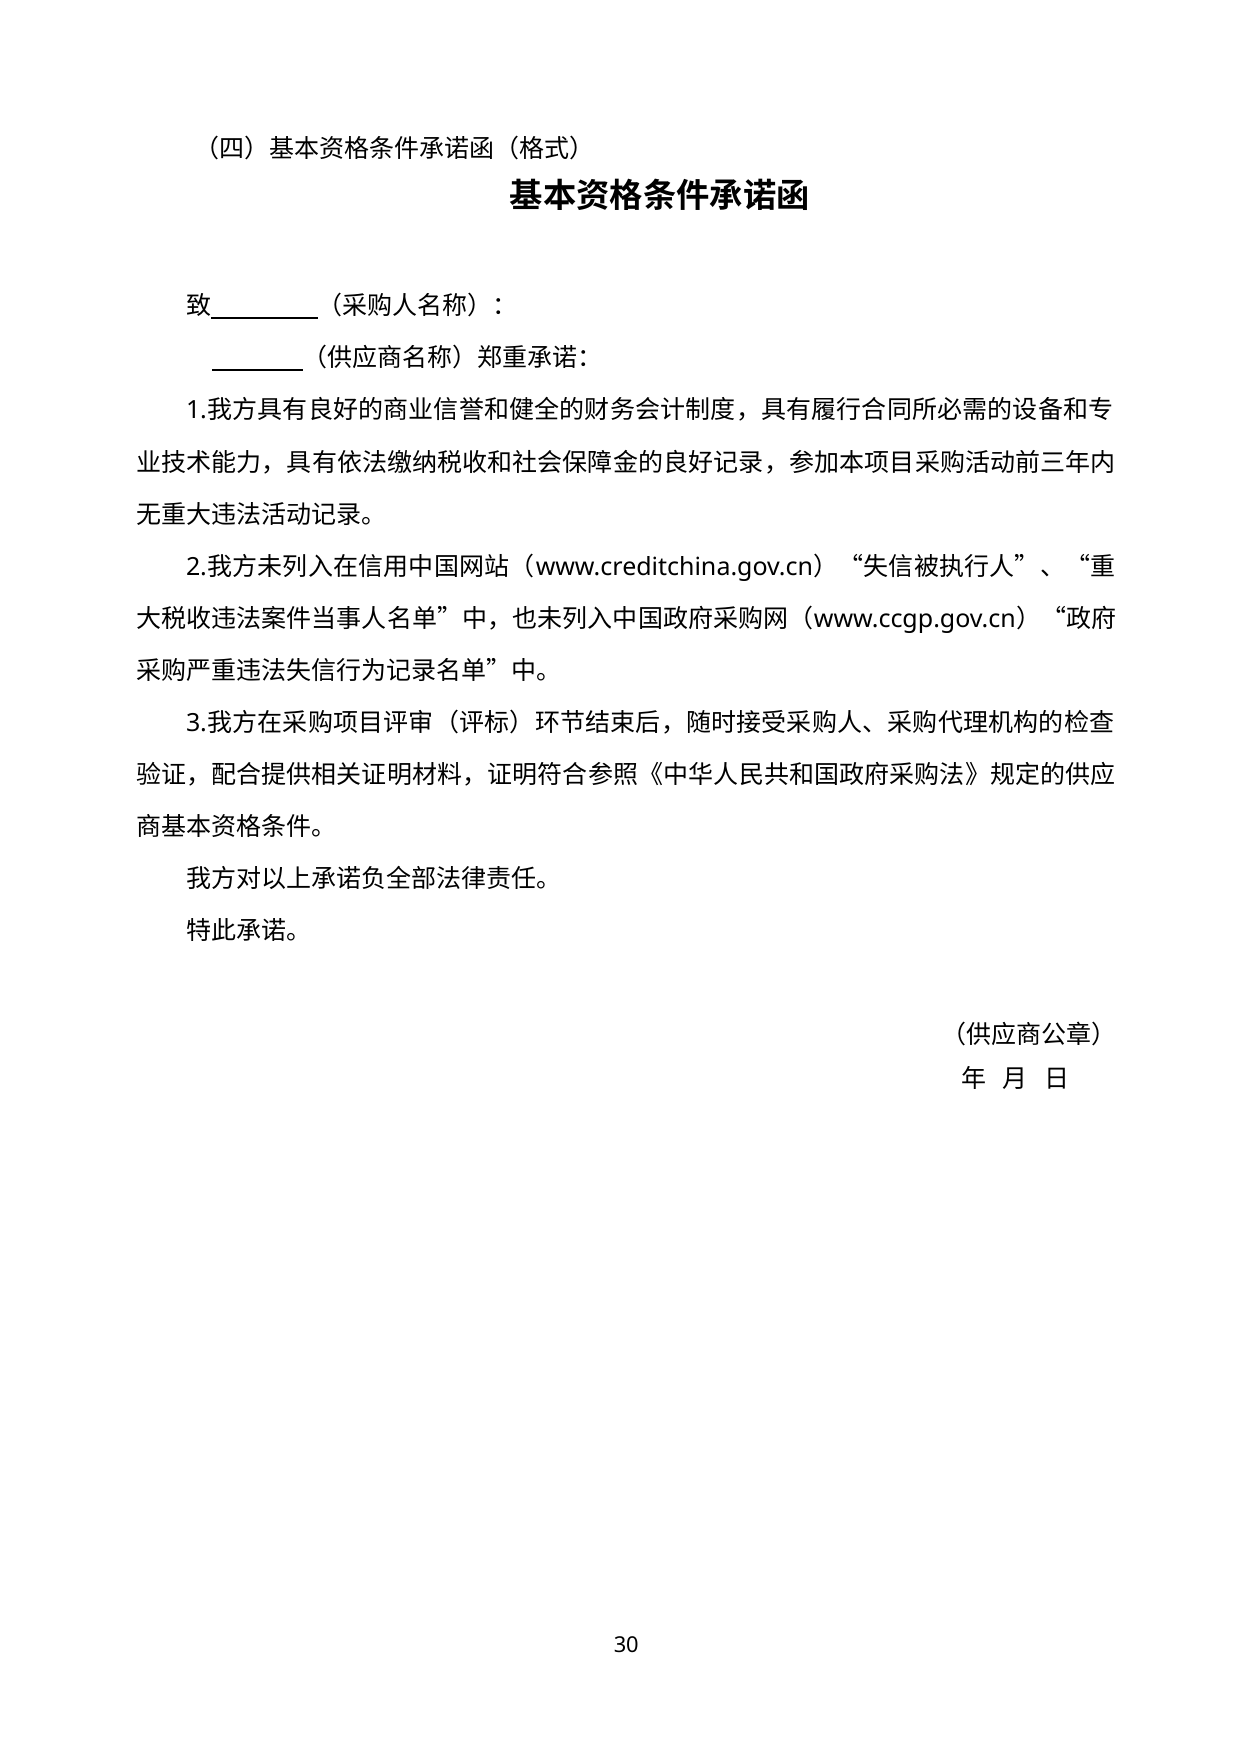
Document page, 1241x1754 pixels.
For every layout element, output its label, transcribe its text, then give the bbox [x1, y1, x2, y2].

text 1.我方具有良好的商业信誉和健全的财务会计制度，具有履行合同所必需的设备和专业技术能力，具有依法缴纳税收和社会保障金的良好记录，参加本项目采购活动前三年内无重大违法活动记录。 [136, 377, 1116, 533]
text 我方对以上承诺负全部法律责任。 [136, 846, 1116, 898]
text 3.我方在采购项目评审（评标）环节结束后，随时接受采购人、采购代理机构的检查验证，配合提供相关证明材料，证明符合参照《中华人民共和国政府采购法》规定的供应商基本资格条件。 [136, 690, 1116, 846]
text （四）基本资格条件承诺函（格式） [136, 124, 1116, 166]
text 特此承诺。 [136, 898, 1116, 950]
text 致 （采购人名称）： [136, 273, 1116, 325]
text 年 月 日 [136, 1054, 1116, 1096]
text （供应商公章） [136, 1002, 1116, 1054]
text 基本资格条件承诺函 [136, 166, 1116, 218]
text 2.我方未列入在信用中国网站（www.creditchina.gov.cn）“失信被执行人”、“重大税收违法案件当事人名单”中，也未列入中国政府采购网（www.ccgp.gov.cn）“政府采购严重违法失信行为记录名单”中。 [136, 533, 1116, 690]
text （供应商名称）郑重承诺： [136, 325, 1116, 377]
